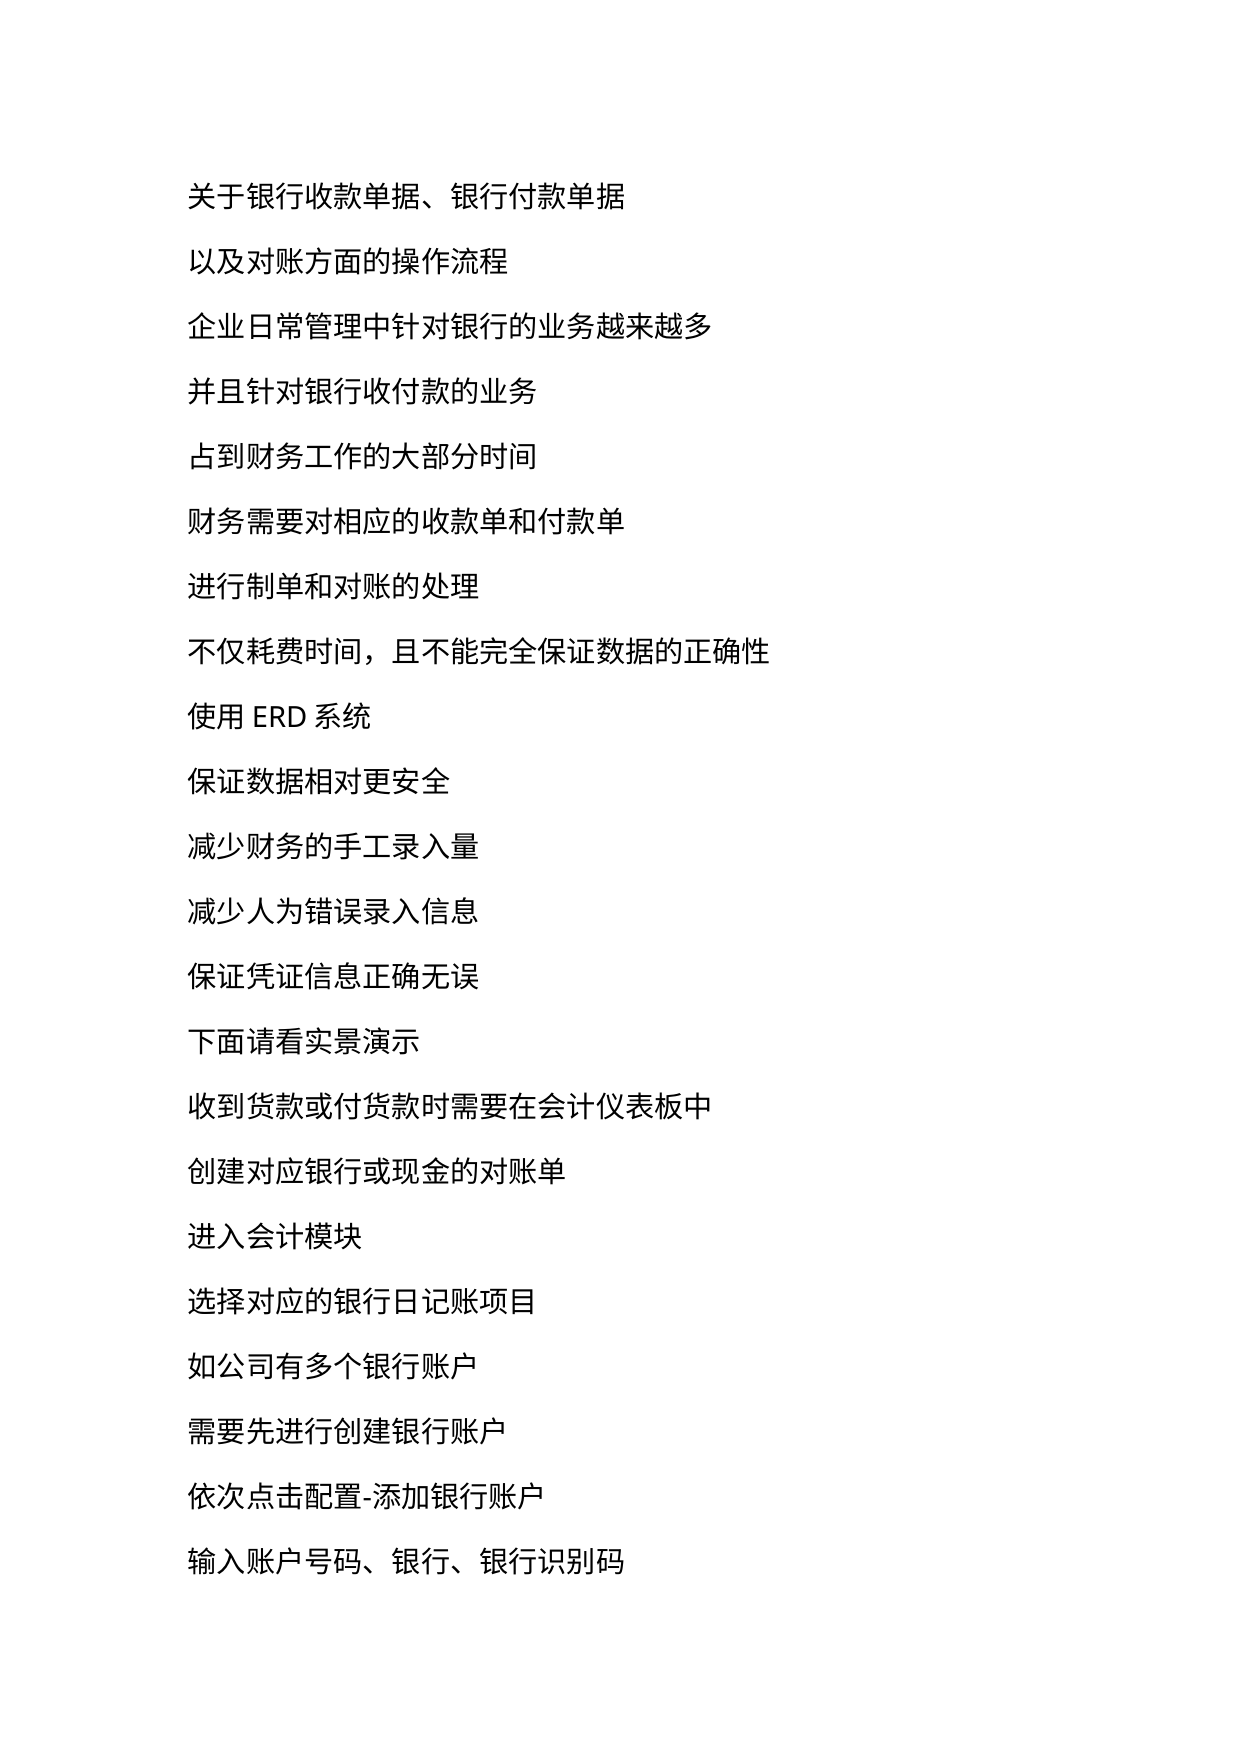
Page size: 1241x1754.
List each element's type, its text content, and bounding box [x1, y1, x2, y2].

text 保证数据相对更安全 [187, 747, 1053, 812]
text 输入账户号码、银行、银行识别码 [187, 1527, 1053, 1592]
text 选择对应的银行日记账项目 [187, 1267, 1053, 1332]
text 企业日常管理中针对银行的业务越来越多 [187, 292, 1053, 357]
text 占到财务工作的大部分时间 [187, 422, 1053, 487]
text 关于银行收款单据、银行付款单据 [187, 162, 1053, 227]
text 收到货款或付货款时需要在会计仪表板中 [187, 1072, 1053, 1137]
text 减少财务的手工录入量 [187, 812, 1053, 877]
text 保证凭证信息正确无误 [187, 942, 1053, 1007]
text 进行制单和对账的处理 [187, 552, 1053, 617]
text 进入会计模块 [187, 1202, 1053, 1267]
text 如公司有多个银行账户 [187, 1332, 1053, 1397]
text 创建对应银行或现金的对账单 [187, 1137, 1053, 1202]
text 依次点击配置-添加银行账户 [187, 1462, 1053, 1527]
text 使用ERD系统 [187, 682, 1053, 747]
text 需要先进行创建银行账户 [187, 1397, 1053, 1462]
text 财务需要对相应的收款单和付款单 [187, 487, 1053, 552]
text 不仅耗费时间，且不能完全保证数据的正确性 [187, 617, 1053, 682]
text 减少人为错误录入信息 [187, 877, 1053, 942]
text 下面请看实景演示 [187, 1007, 1053, 1072]
text 以及对账方面的操作流程 [187, 227, 1053, 292]
text 并且针对银行收付款的业务 [187, 357, 1053, 422]
